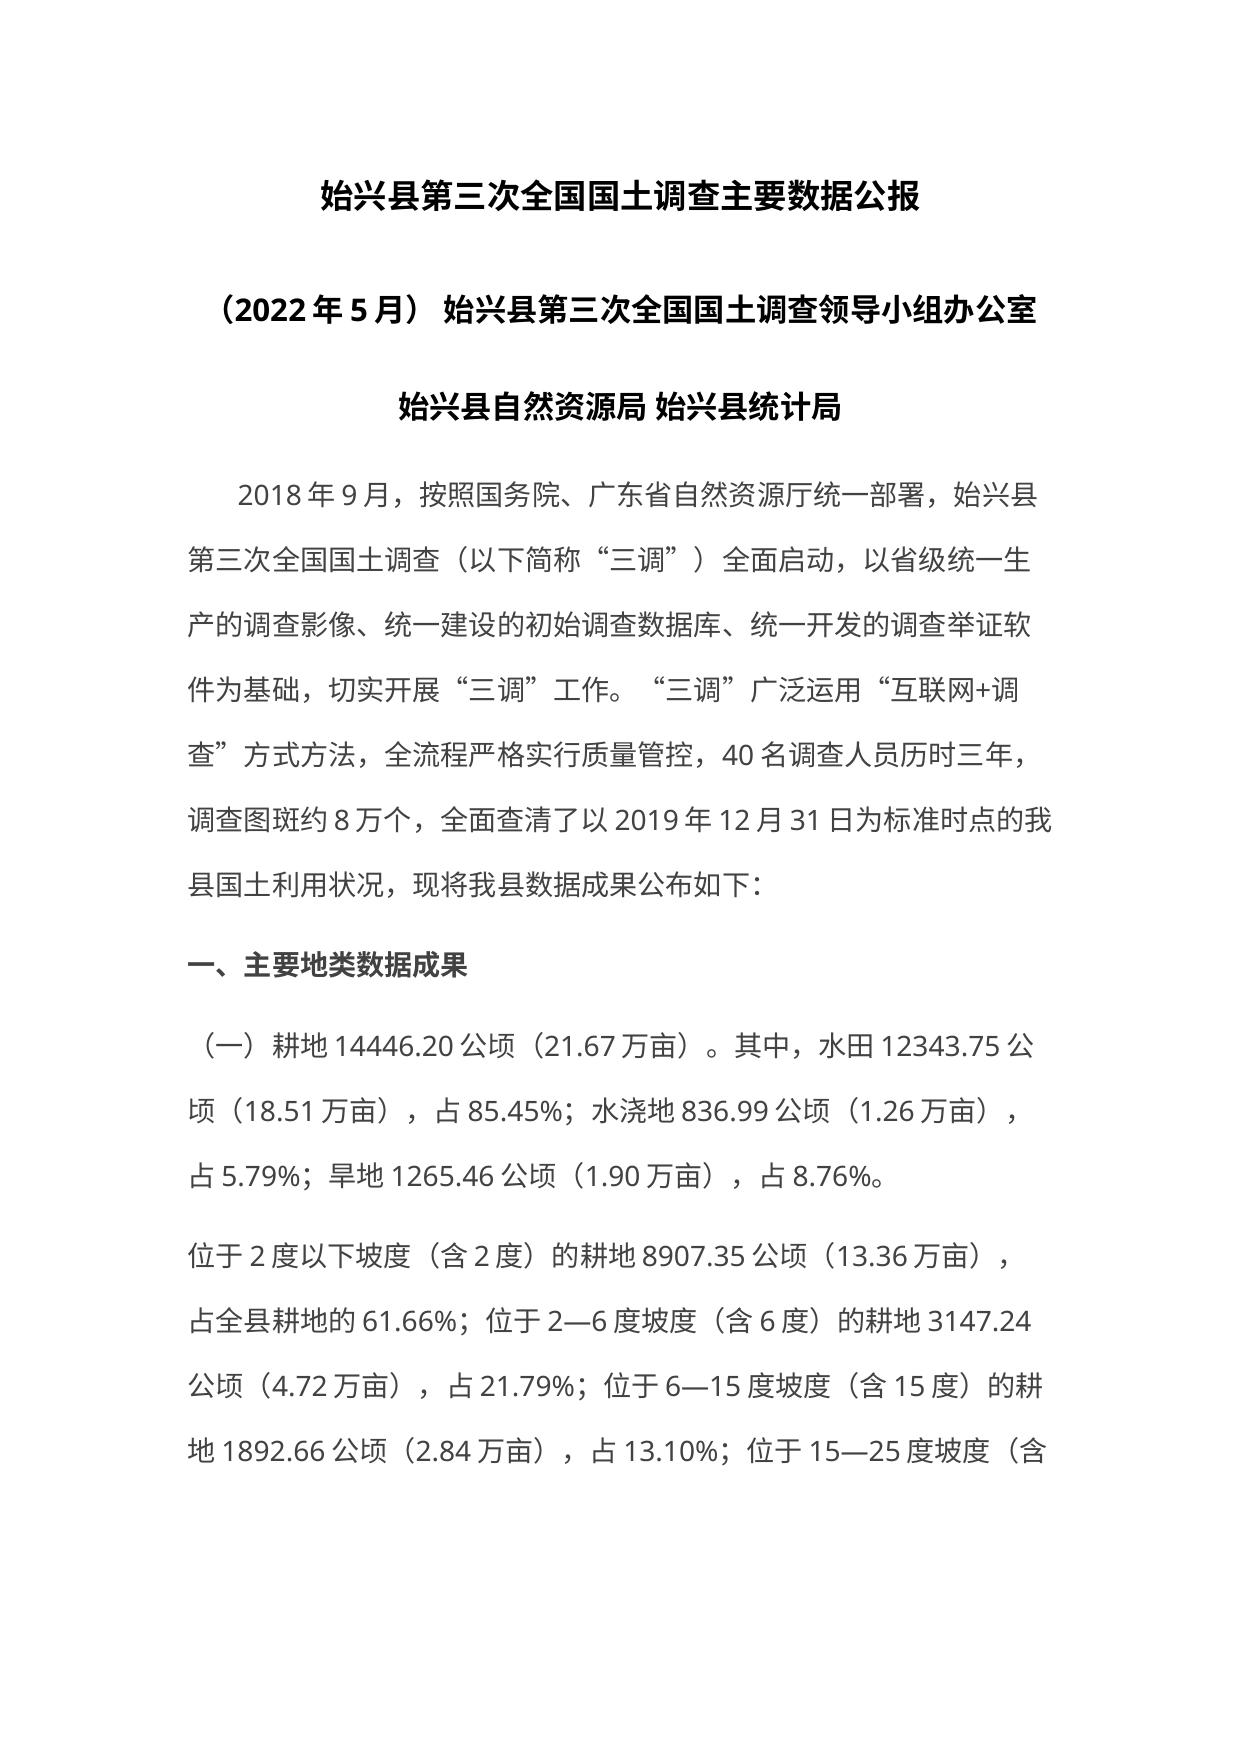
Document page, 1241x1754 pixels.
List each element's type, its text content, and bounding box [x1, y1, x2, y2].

text （一）耕地14446.20公顷（21.67万亩）。其中，水田12343.75公顷（18.51万亩），占85.45%；水浇地836.99公顷（1.26万亩），占5.79%；旱地1265.46公顷（1.90万亩），占8.76%。 [187, 1012, 1053, 1207]
subtitle 始兴县第三次全国国土调查主要数据公报 [187, 162, 1053, 227]
subtitle （2022年5月） 始兴县第三次全国国土调查领导小组办公室 始兴县自然资源局 始兴县统计局 [187, 275, 1053, 438]
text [187, 1222, 1053, 1482]
text 一、主要地类数据成果 [187, 931, 1053, 996]
text 2018年9月，按照国务院、广东省自然资源厅统一部署，始兴县第三次全国国土调查（以下简称“三调”）全面启动，以省级统一生产的调查影像、统一建设的初始调查数据库、统一开发的调查举证软件为基础，切实开展“三调”工作。“三调”广泛运用“互联网+调查”方式方法，全流程严格实行质量管控，40名调查人员历时三年，调查图斑约8万个，全面查清了以2019年12月31日为标准时点的我县国土利用状况，现将我县数据成果公布如下： [187, 460, 1053, 915]
